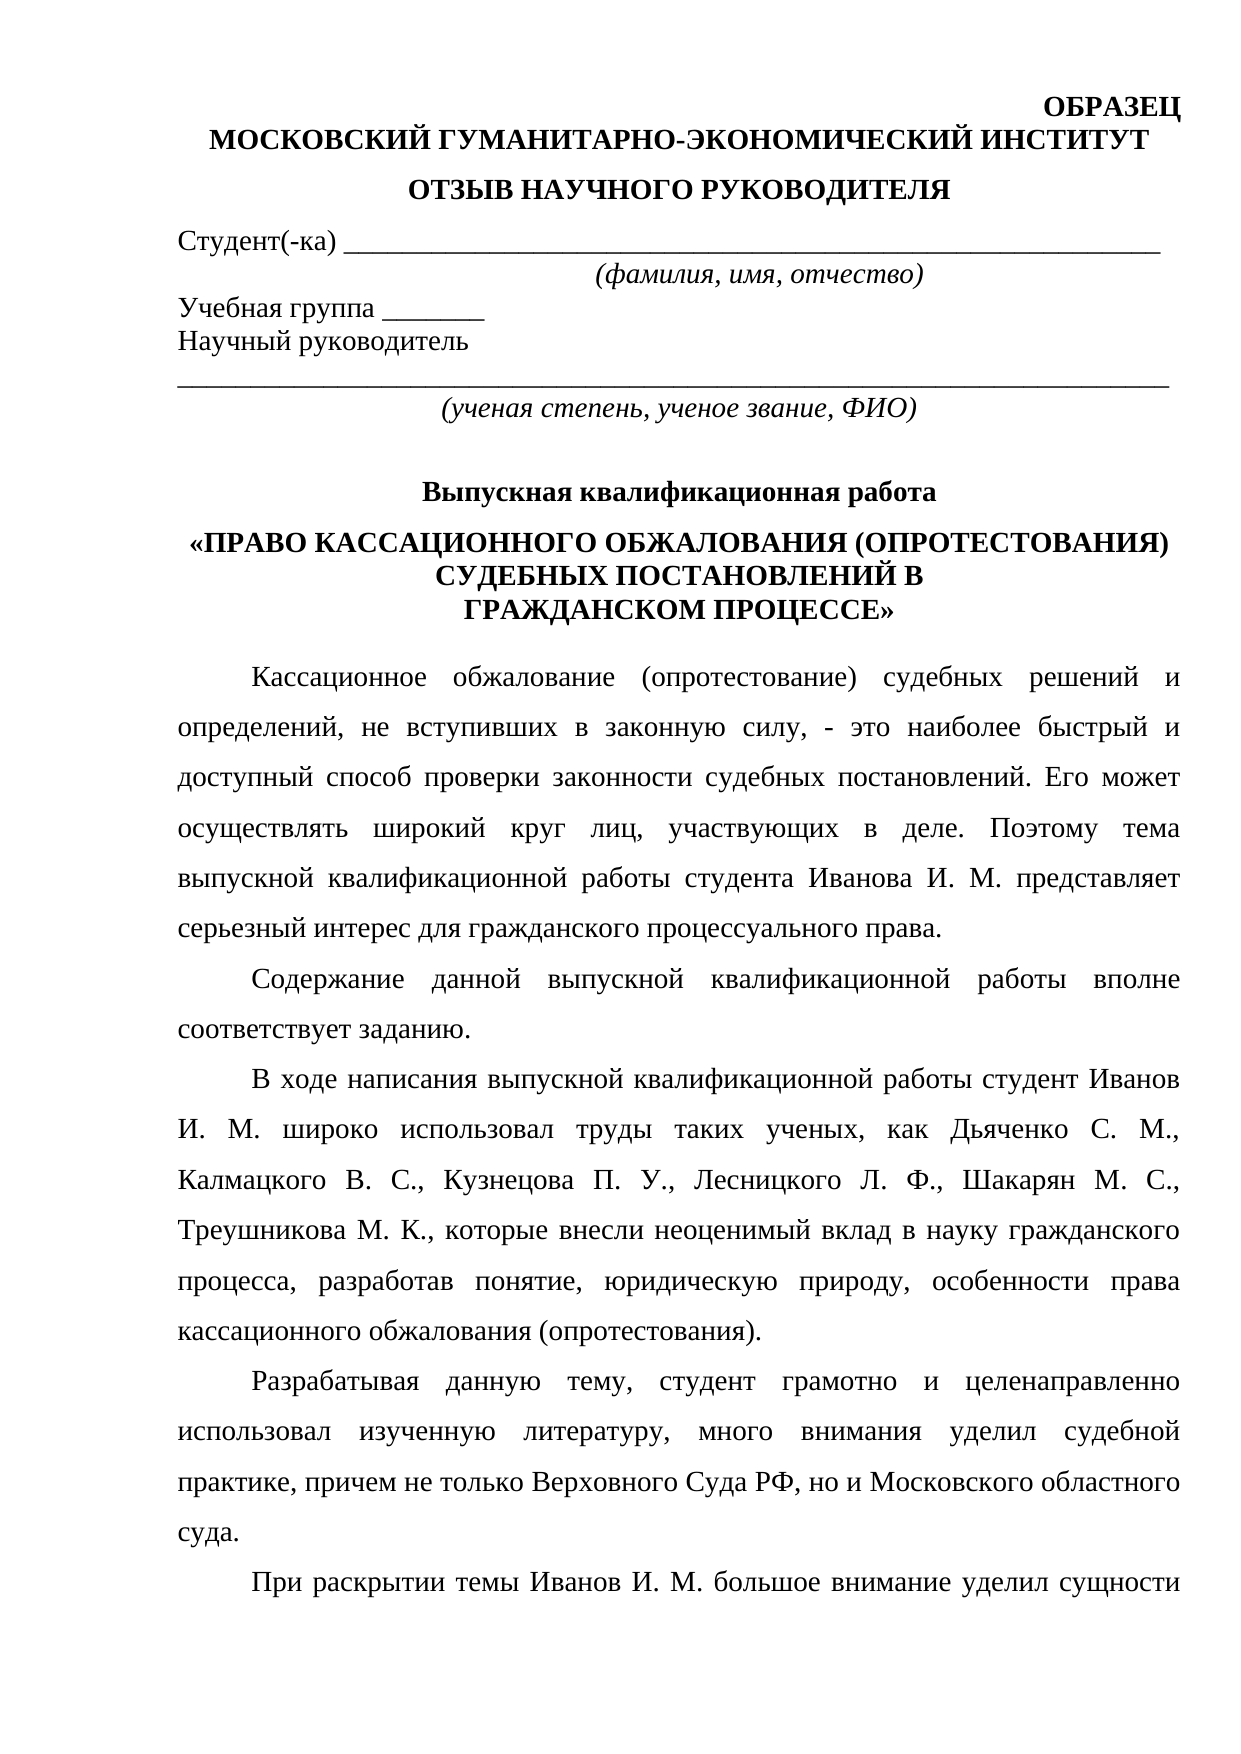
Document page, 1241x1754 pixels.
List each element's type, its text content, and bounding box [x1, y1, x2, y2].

text Кассационное обжалование (опротестование) судебных решений и определений, не вступивших в законную силу, - это наиболее быстрый и доступный способ проверки законности судебных постановлений. Его может осуществлять широкий круг лиц, участвующих в деле. Поэтому тема выпускной квалификационной работы студента Иванова И. М. представляет серьезный интерес для гражданского процессуального права. [177, 659, 1181, 944]
text Научный руководитель [177, 323, 1181, 357]
text Учебная группа _______ [177, 290, 1181, 323]
text (ученая степень, ученое звание, ФИО) [177, 391, 1181, 424]
text ГРАЖДАНСКОМ ПРОЦЕССЕ» [177, 592, 1181, 625]
text (фамилия, имя, отчество) [177, 256, 1181, 290]
text «ПРАВО КАССАЦИОННОГО ОБЖАЛОВАНИЯ (ОПРОТЕСТОВАНИЯ) СУДЕБНЫХ ПОСТАНОВЛЕНИЙ В [177, 525, 1181, 592]
text ____________________________________________________________________ [177, 357, 1181, 391]
text МОСКОВСКИЙ ГУМАНИТАРНО-ЭКОНОМИЧЕСКИЙ ИНСТИТУТ [177, 122, 1181, 156]
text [177, 1564, 1181, 1598]
text Разрабатывая данную тему, студент грамотно и целенаправленно использовал изученную литературу, много внимания уделил судебной практике, причем не только Верховного Суда РФ, но и Московского областного суда. [177, 1363, 1181, 1548]
text Выпускная квалификационная работа [177, 474, 1181, 508]
text ОБРАЗЕЦ [177, 89, 1181, 122]
text Студент(-ка) ________________________________________________________ [177, 223, 1181, 256]
text В ходе написания выпускной квалификационной работы студент Иванов И. М. широко использовал труды таких ученых, как Дьяченко С. М., Калмацкого B. C., Кузнецова П. У., Лесницкого Л. Ф., Шакарян М. С., Треушникова М. К., которые внесли неоценимый вклад в науку гражданского процесса, разработав понятие, юридическую природу, особенности права кассационного обжалования (опротестования). [177, 1061, 1181, 1346]
text Содержание данной выпускной квалификационной работы вполне соответствует заданию. [177, 961, 1181, 1044]
text ОТЗЫВ НАУЧНОГО РУКОВОДИТЕЛЯ [177, 172, 1181, 206]
